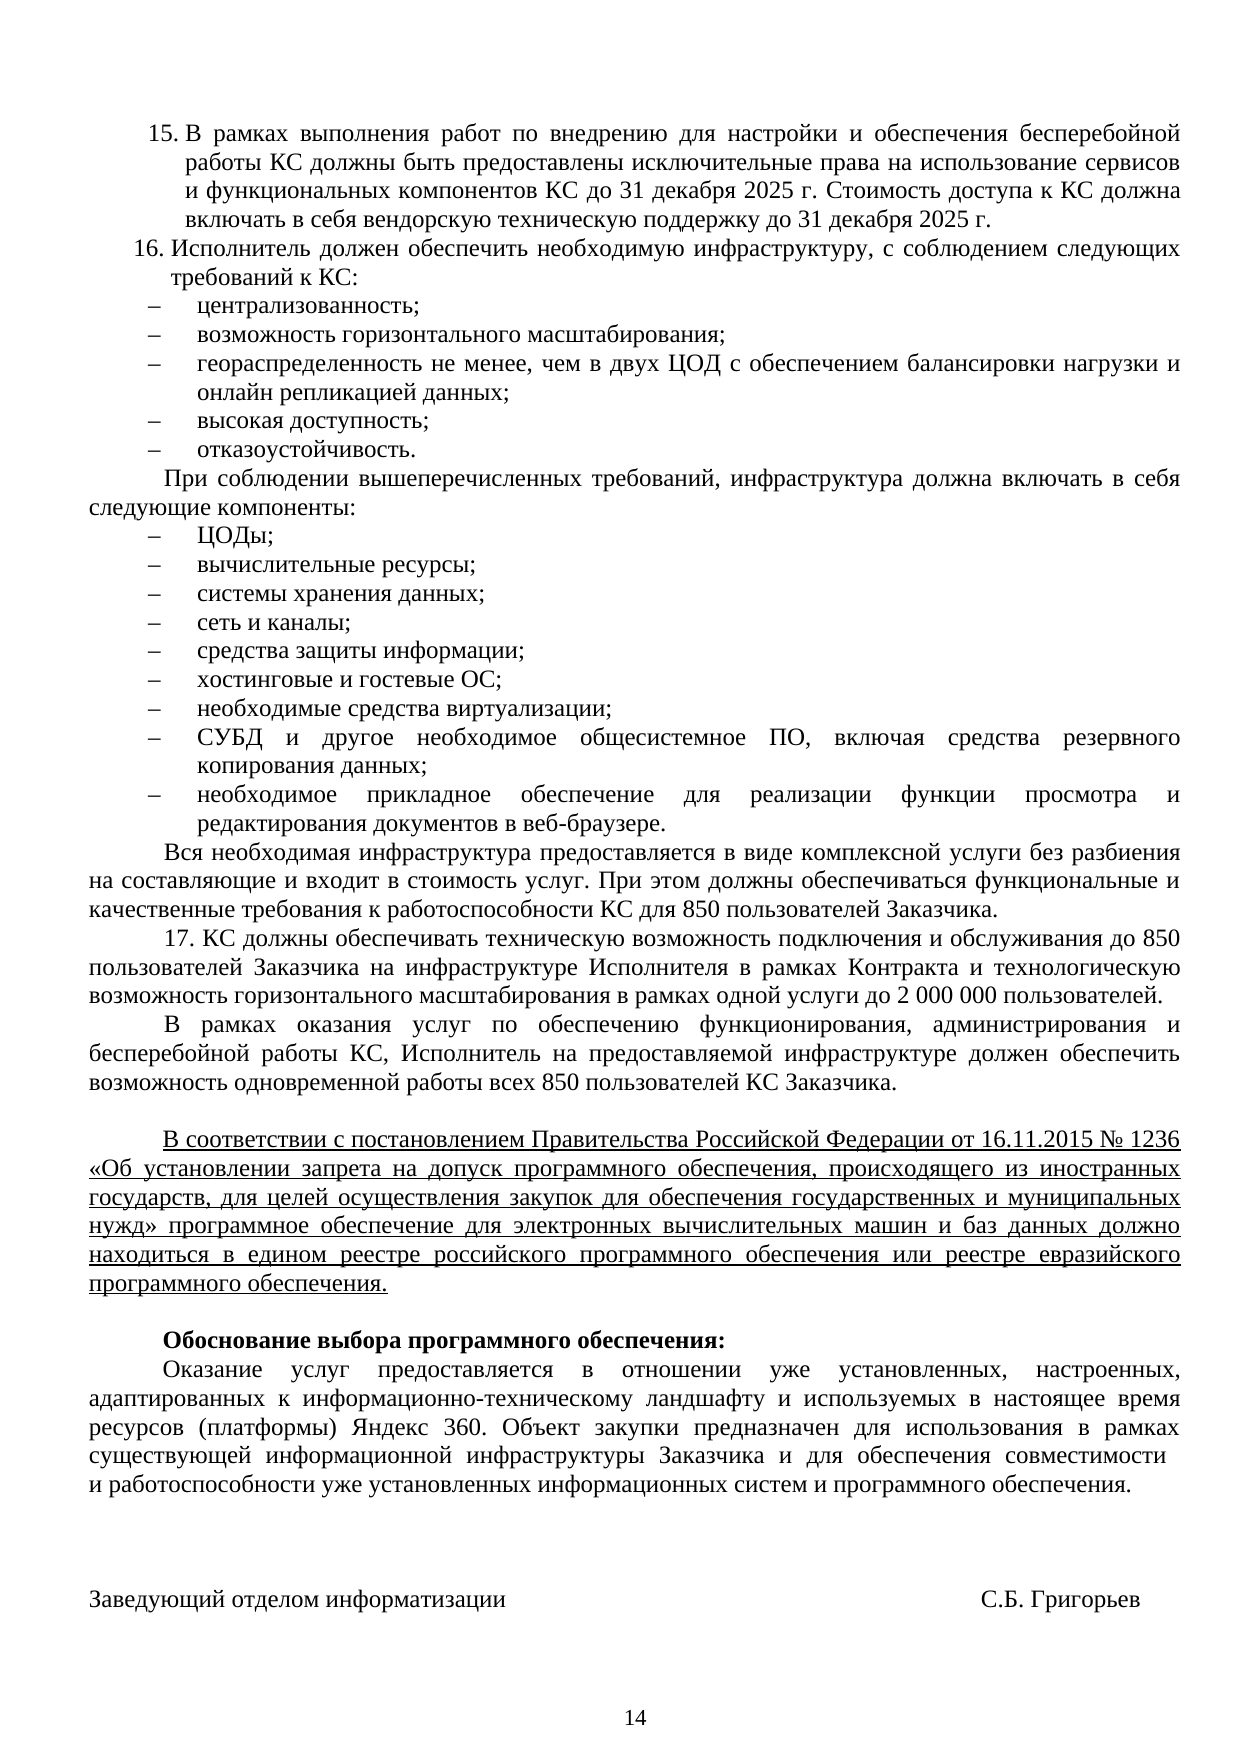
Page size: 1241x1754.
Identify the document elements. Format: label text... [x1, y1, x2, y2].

text В соответствии с постановлением Правительства Российской Федерации от 16.11.2015 № 1236 «Об установлении запрета на допуск программного обеспечения, происходящего из иностранных государств, для целей осуществления закупок для обеспечения государственных и муниципальных нужд» программное обеспечение для электронных вычислительных машин и баз данных должно находиться в едином реестре российского программного обеспечения или реестре евразийского программного обеспечения. [89, 1208, 1181, 1236]
text Обоснование выбора программного обеспечения: [89, 1326, 1181, 1354]
list централизованность; [148, 291, 1181, 319]
list СУБД и другое необходимое общесистемное ПО, включая средства резервного копирования данных; [148, 722, 1181, 779]
list системы хранения данных; [148, 578, 1181, 607]
list отказоустойчивость. [148, 434, 1181, 463]
text В соответствии с постановлением Правительства Российской Федерации от 16.11.2015 № 1236 «Об установлении запрета на допуск программного обеспечения, происходящего из иностранных государств, для целей осуществления закупок для обеспечения государственных и муниципальных нужд» программное обеспечение для электронных вычислительных машин и баз данных должно находиться в едином реестре российского программного обеспечения или реестре евразийского программного обеспечения. [89, 1179, 1181, 1207]
list геораспределенность не менее, чем в двух ЦОД с обеспечением балансировки нагрузки и онлайн репликацией данных; [148, 348, 1181, 406]
text В рамках оказания услуг по обеспечению функционирования, администрирования и бесперебойной работы КС, Исполнитель на предоставляемой инфраструктуре должен обеспечить возможность одновременной работы всех 850 пользователей КС Заказчика. [89, 1009, 1181, 1096]
list Исполнитель должен обеспечить необходимую инфраструктуру, с соблюдением следующих требований к КС: [133, 233, 1181, 291]
list необходимое прикладное обеспечение для реализации функции просмотра и редактирования документов в веб-браузере. [148, 779, 1181, 837]
list вычислительные ресурсы; [148, 549, 1181, 578]
text При соблюдении вышеперечисленных требований, инфраструктура должна включать в себя следующие компоненты: [89, 463, 1181, 521]
list высокая доступность; [148, 406, 1181, 434]
text Заведующий отделом информатизации С.Б. Григорьев [89, 1584, 1181, 1613]
list сеть и каналы; [148, 607, 1181, 636]
text 17. КС должны обеспечивать техническую возможность подключения и обслуживания до 850 пользователей Заказчика на инфраструктуре Исполнителя в рамках Контракта и технологическую возможность горизонтального масштабирования в рамках одной услуги до 2 000 000 пользователей. [89, 923, 1181, 1009]
list ЦОДы; [148, 521, 1181, 549]
text В соответствии с постановлением Правительства Российской Федерации от 16.11.2015 № 1236 «Об установлении запрета на допуск программного обеспечения, происходящего из иностранных государств, для целей осуществления закупок для обеспечения государственных и муниципальных нужд» программное обеспечение для электронных вычислительных машин и баз данных должно находиться в едином реестре российского программного обеспечения или реестре евразийского программного обеспечения. [89, 1266, 1181, 1297]
text Оказание услуг предоставляется в отношении уже установленных, настроенных, адаптированных к информационно-техническому ландшафту и используемых в настоящее время ресурсов (платформы) Яндекс 360. Объект закупки предназначен для использования в рамках существующей информационной инфраструктуры Заказчика и для обеспечения совместимости и работоспособности уже установленных информационных систем и программного обеспечения. [89, 1354, 1181, 1498]
text В соответствии с постановлением Правительства Российской Федерации от 16.11.2015 № 1236 «Об установлении запрета на допуск программного обеспечения, происходящего из иностранных государств, для целей осуществления закупок для обеспечения государственных и муниципальных нужд» программное обеспечение для электронных вычислительных машин и баз данных должно находиться в едином реестре российского программного обеспечения или реестре евразийского программного обеспечения. [89, 1237, 1181, 1264]
list хостинговые и гостевые ОС; [148, 664, 1181, 693]
list возможность горизонтального масштабирования; [148, 319, 1181, 348]
text Вся необходимая инфраструктура предоставляется в виде комплексной услуги без разбиения на составляющие и входит в стоимость услуг. При этом должны обеспечиваться функциональные и качественные требования к работоспособности КС для 850 пользователей Заказчика. [89, 837, 1181, 923]
list необходимые средства виртуализации; [148, 693, 1181, 722]
list В рамках выполнения работ по внедрению для настройки и обеспечения бесперебойной работы КС должны быть предоставлены исключительные права на использование сервисов и функциональных компонентов КС до 31 декабря 2025 г. Стоимость доступа к КС должна включать в себя вендорскую техническую поддержку до 31 декабря 2025 г. [148, 118, 1181, 233]
list средства защиты информации; [148, 636, 1181, 664]
text В соответствии с постановлением Правительства Российской Федерации от 16.11.2015 № 1236 «Об установлении запрета на допуск программного обеспечения, происходящего из иностранных государств, для целей осуществления закупок для обеспечения государственных и муниципальных нужд» программное обеспечение для электронных вычислительных машин и баз данных должно находиться в едином реестре российского программного обеспечения или реестре евразийского программного обеспечения. [89, 1124, 1181, 1178]
